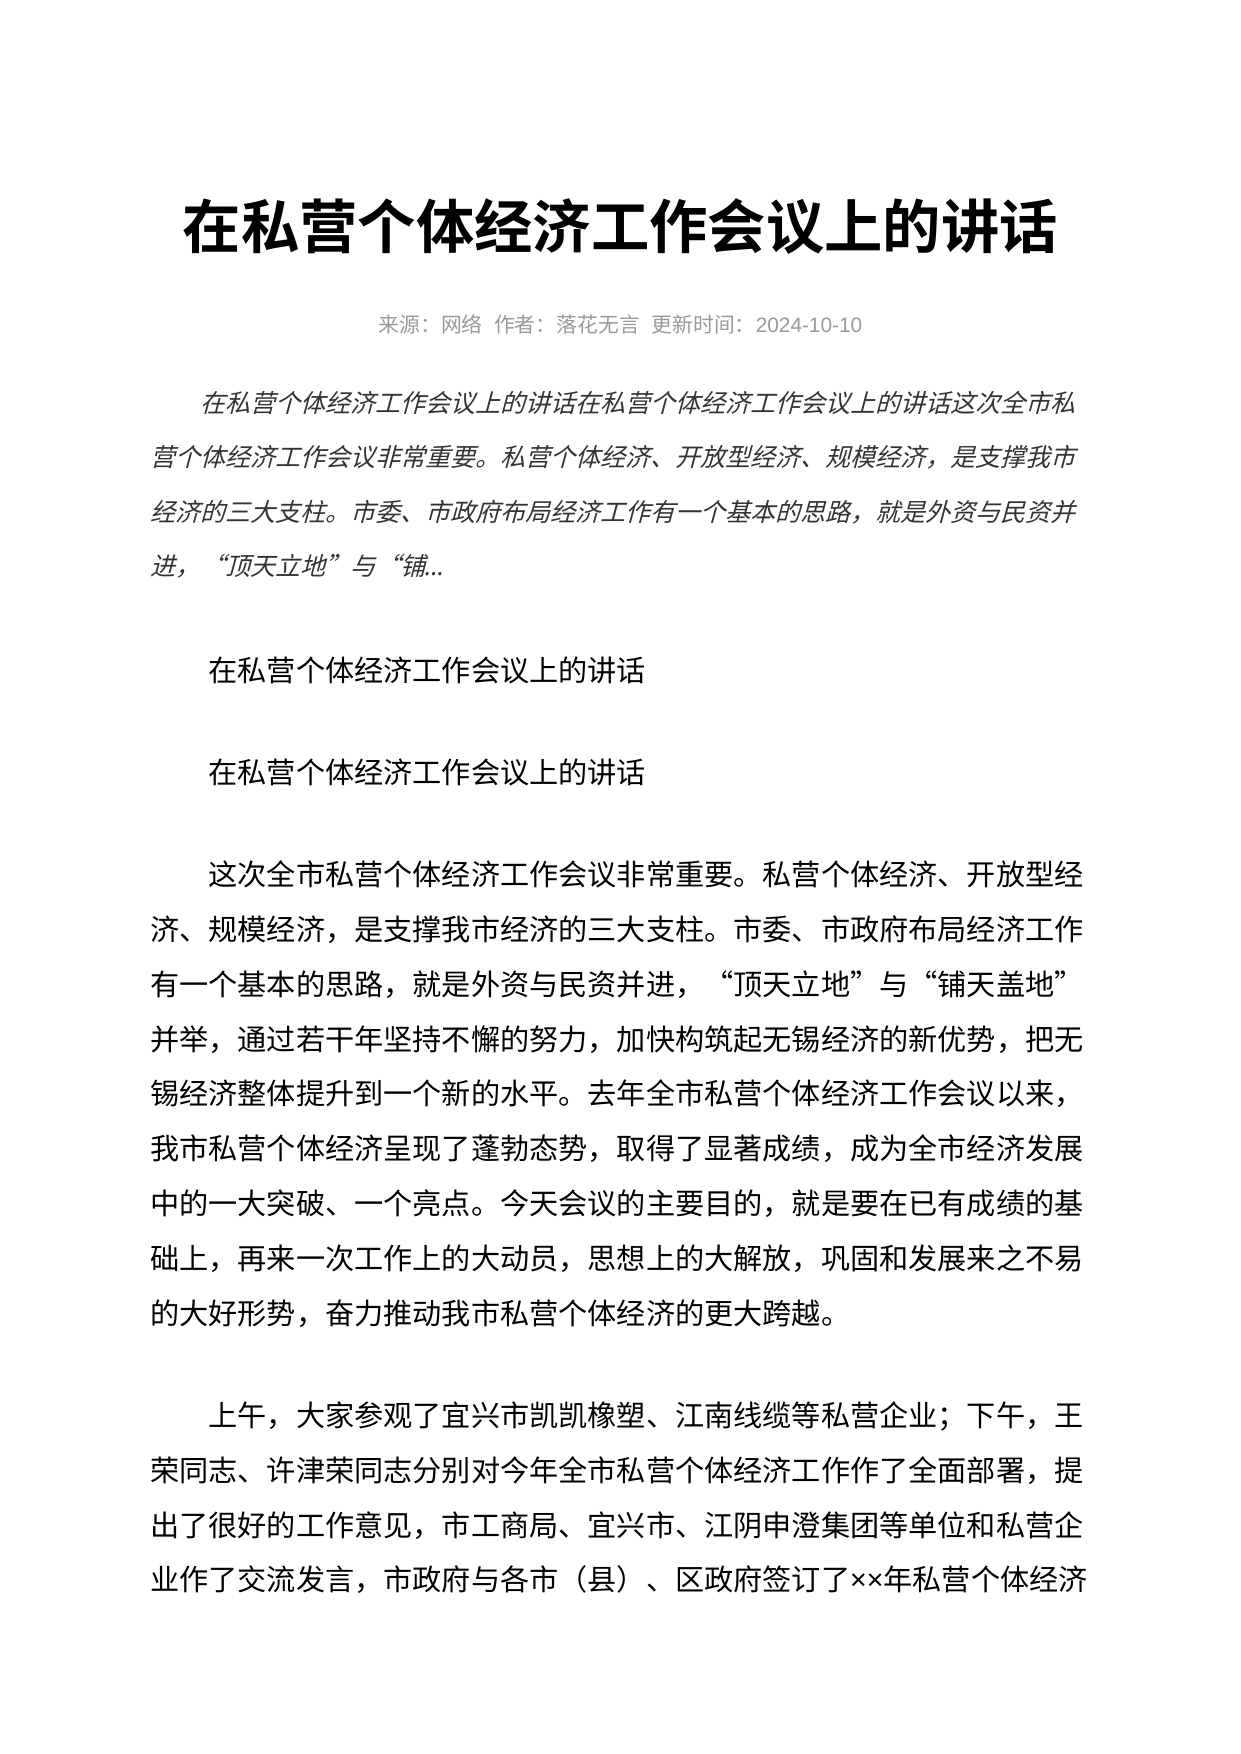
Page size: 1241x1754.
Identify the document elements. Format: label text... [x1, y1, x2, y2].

text 在私营个体经济工作会议上的讲话在私营个体经济工作会议上的讲话这次全市私营个体经济工作会议非常重要。私营个体经济、开放型经济、规模经济，是支撑我市经济的三大支柱。市委、市政府布局经济工作有一个基本的思路，就是外资与民资并进，“顶天立地”与“铺... [150, 383, 1090, 583]
text 在私营个体经济工作会议上的讲话 [150, 648, 1090, 690]
subtitle 在私营个体经济工作会议上的讲话 [150, 181, 1090, 266]
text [150, 1392, 1090, 1599]
text 这次全市私营个体经济工作会议非常重要。私营个体经济、开放型经济、规模经济，是支撑我市经济的三大支柱。市委、市政府布局经济工作有一个基本的思路，就是外资与民资并进，“顶天立地”与“铺天盖地”并举，通过若干年坚持不懈的努力，加快构筑起无锡经济的新优势，把无锡经济整体提升到一个新的水平。去年全市私营个体经济工作会议以来，我市私营个体经济呈现了蓬勃态势，取得了显著成绩，成为全市经济发展中的一大突破、一个亮点。今天会议的主要目的，就是要在已有成绩的基础上，再来一次工作上的大动员，思想上的大解放，巩固和发展来之不易的大好形势，奋力推动我市私营个体经济的更大跨越。 [150, 851, 1090, 1333]
text 来源：网络 作者：落花无言 更新时间：2024-10-10 [150, 313, 1090, 337]
text 在私营个体经济工作会议上的讲话 [150, 749, 1090, 792]
